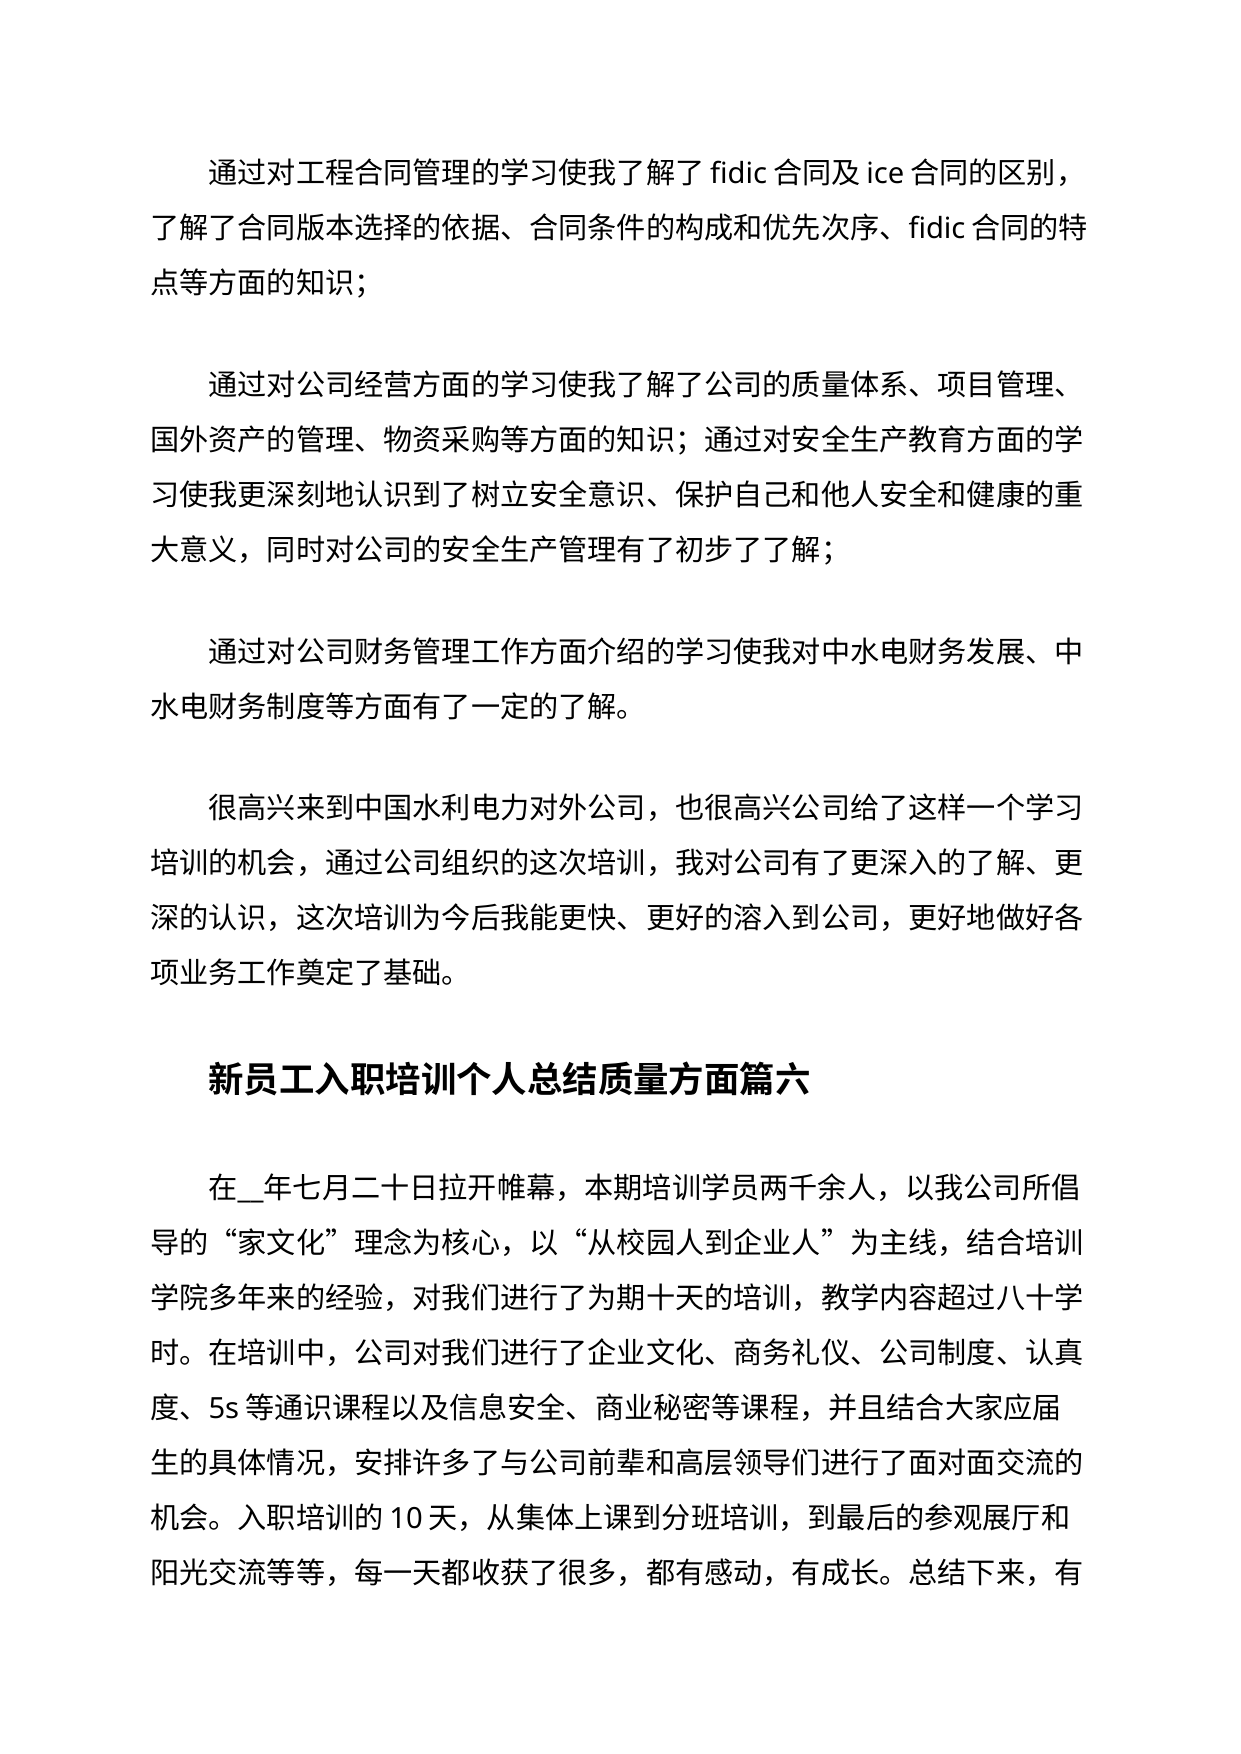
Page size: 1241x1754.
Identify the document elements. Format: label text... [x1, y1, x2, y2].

text 很高兴来到中国水利电力对外公司，也很高兴公司给了这样一个学习培训的机会，通过公司组织的这次培训，我对公司有了更深入的了解、更深的认识，这次培训为今后我能更快、更好的溶入到公司，更好地做好各项业务工作奠定了基础。 [150, 785, 1090, 992]
text 新员工入职培训个人总结质量方面篇六 [150, 1051, 1090, 1103]
text 通过对公司财务管理工作方面介绍的学习使我对中水电财务发展、中水电财务制度等方面有了一定的了解。 [150, 628, 1090, 725]
text 通过对工程合同管理的学习使我了解了fidic合同及ice合同的区别，了解了合同版本选择的依据、合同条件的构成和优先次序、fidic合同的特点等方面的知识； [150, 150, 1090, 302]
text 通过对公司经营方面的学习使我了解了公司的质量体系、项目管理、国外资产的管理、物资采购等方面的知识；通过对安全生产教育方面的学习使我更深刻地认识到了树立安全意识、保护自己和他人安全和健康的重大意义，同时对公司的安全生产管理有了初步了了解； [150, 362, 1090, 569]
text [150, 1165, 1090, 1592]
